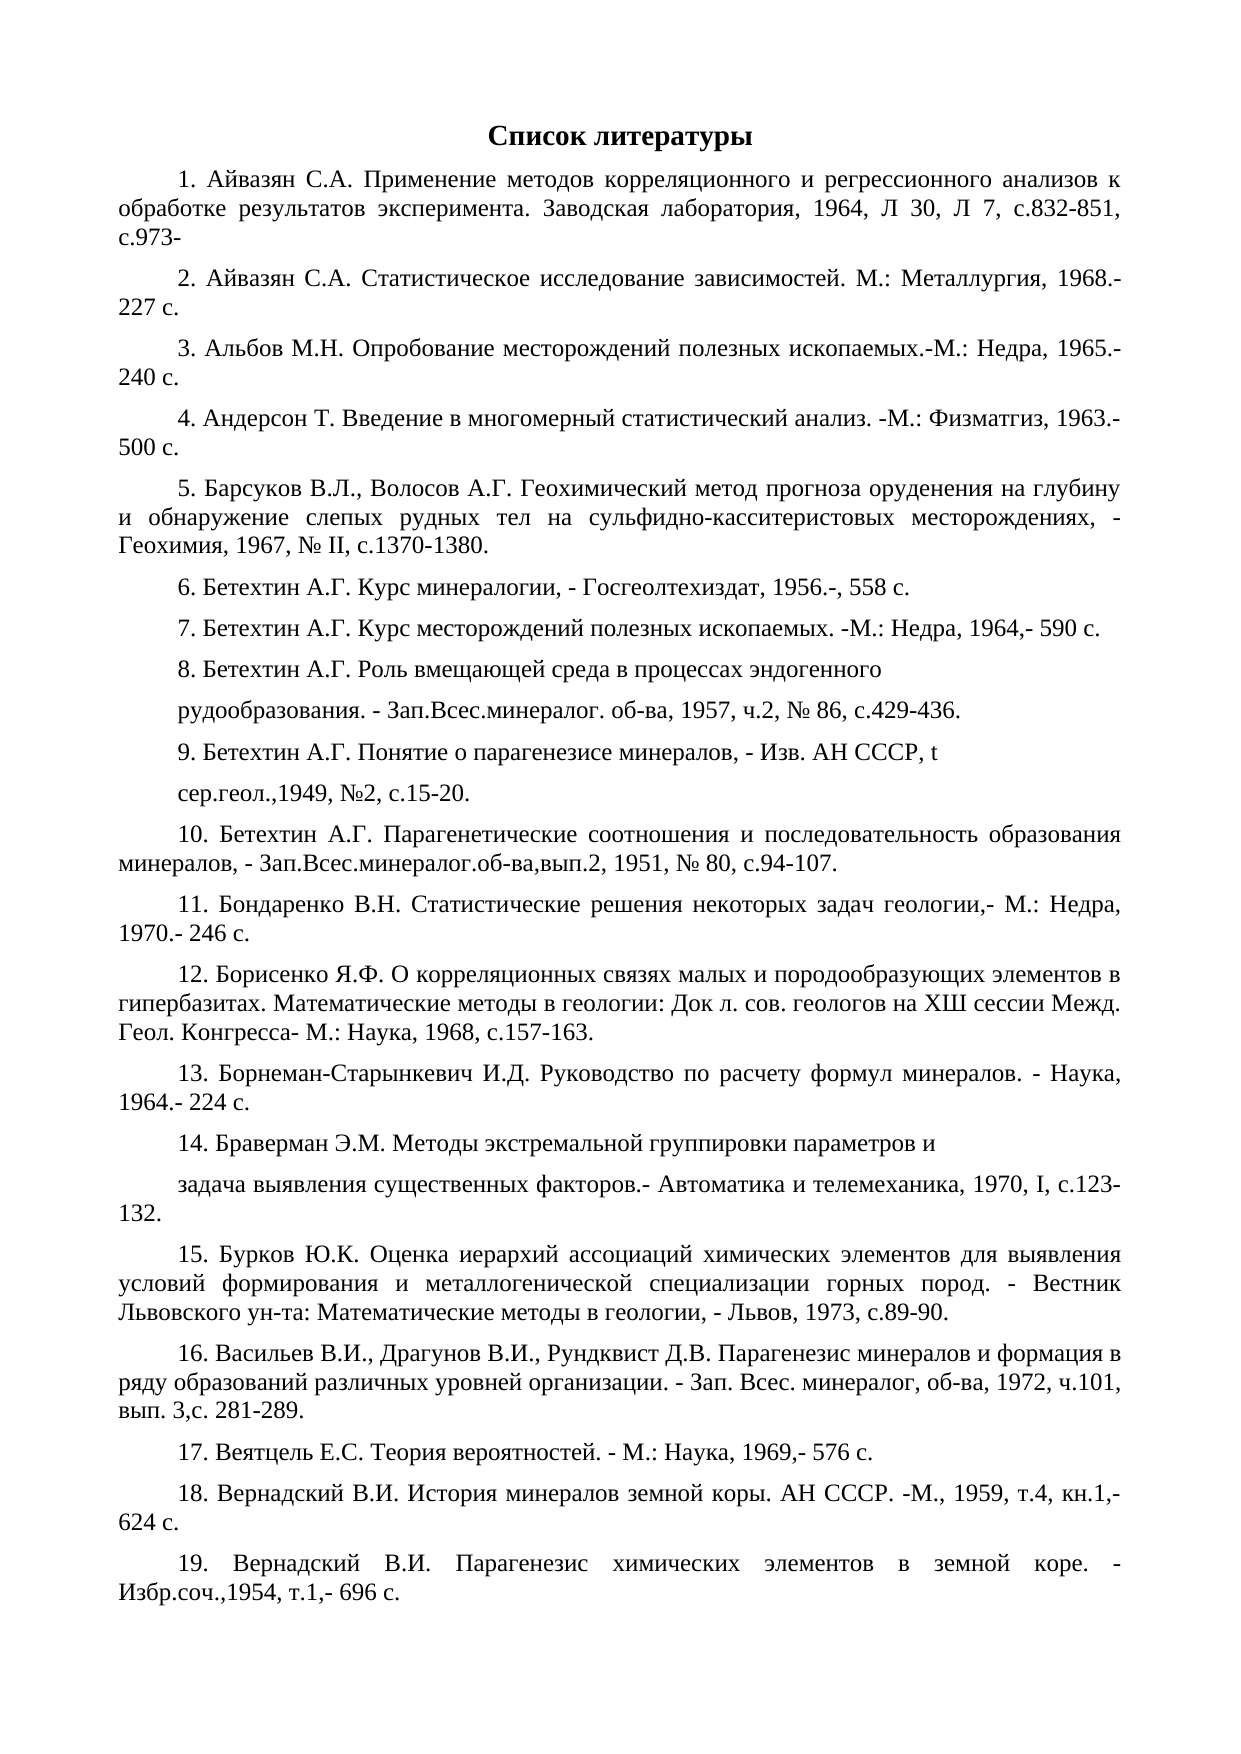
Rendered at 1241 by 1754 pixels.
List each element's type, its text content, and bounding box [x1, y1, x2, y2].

text задача выявления существенных факторов.- Автоматика и телемеханика, 1970, I, с.123-132. [118, 1169, 1122, 1227]
text Список литературы [118, 118, 1122, 152]
text 5. Барсуков В.Л., Волосов А.Г. Геохимический метод прогноза оруденения на глубину и обнаружение слепых рудных тел на сульфидно-касситеристовых месторождениях, - Геохимия, 1967, № II, с.1370-1380. [118, 473, 1122, 559]
text сер.геол.,1949, №2, с.15-20. [118, 778, 1122, 807]
text 15. Бурков Ю.К. Оценка иерархий ассоциаций химических элементов для выявления условий формирования и металлогенической специализации горных пород. - Вестник Львовского ун-та: Математические методы в геологии, - Львов, 1973, с.89-90. [118, 1239, 1122, 1325]
text 8. Бетехтин А.Г. Роль вмещающей среда в процессах эндогенного [118, 654, 1122, 683]
text 19. Вернадский В.И. Парагенезис химических элементов в земной коре. - Избр.соч.,1954, т.1,- 696 с. [118, 1548, 1122, 1605]
text 12. Борисенко Я.Ф. О корреляционных связях малых и породообразующих элементов в гипербазитах. Математические методы в геологии: Док л. сов. геологов на ХШ сессии Межд. Геол. Конгресса- М.: Наука, 1968, с.157-163. [118, 959, 1122, 1045]
text 1. Айвазян С.А. Применение методов корреляционного и регрессионного анализов к обработке результатов эксперимента. Заводская лаборатория, 1964, Л 30, Л 7, с.832-851, с.973- [118, 164, 1122, 250]
text 7. Бетехтин А.Г. Курс месторождений полезных ископаемых. -М.: Недра, 1964,- 590 с. [118, 613, 1122, 642]
text 17. Веятцель E.С. Теория вероятностей. - М.: Наука, 1969,- 576 с. [118, 1437, 1122, 1465]
text 4. Андерсон Т. Введение в многомерный статистический анализ. -М.: Физматгиз, 1963.- 500 с. [118, 403, 1122, 460]
text 2. Айвазян С.А. Статистическое исследование зависимостей. М.: Металлургия, 1968.- 227 с. [118, 263, 1122, 320]
text 11. Бондаренко В.Н. Статистические решения некоторых задач геологии,- М.: Недра, 1970.- 246 с. [118, 889, 1122, 947]
text 3. Альбов М.Н. Опробование месторождений полезных ископаемых.-М.: Недра, 1965.- 240 с. [118, 333, 1122, 390]
text 10. Бетехтин А.Г. Парагенетические соотношения и последовательность образования минералов, - Зап.Всес.минералог.об-ва,вып.2, 1951, № 80, с.94-107. [118, 819, 1122, 877]
text 6. Бетехтин А.Г. Курс минералогии, - Госгеолтехиздат, 1956.-, 558 с. [118, 572, 1122, 600]
text 18. Вернадский В.И. История минералов земной коры. АН СССР. -М., 1959, т.4, кн.1,- 624 с. [118, 1478, 1122, 1535]
text рудообразования. - Зап.Всес.минералог. об-ва, 1957, ч.2, № 86, с.429-436. [118, 695, 1122, 724]
text 9. Бетехтин А.Г. Понятие о парагенезисе минералов, - Изв. АН СССР, t [118, 737, 1122, 765]
text 14. Браверман Э.М. Методы экстремальной группировки параметров и [118, 1128, 1122, 1157]
text 16. Васильев В.И., Драгунов В.И., Рундквист Д.В. Парагенезис минералов и формация в ряду образований различных уровней организации. - Зап. Всес. минералог, об-ва, 1972, ч.101, вып. 3,с. 281-289. [118, 1338, 1122, 1424]
text 13. Борнеман-Старынкевич И.Д. Руководство по расчету формул минералов. - Наука, 1964.- 224 с. [118, 1058, 1122, 1115]
